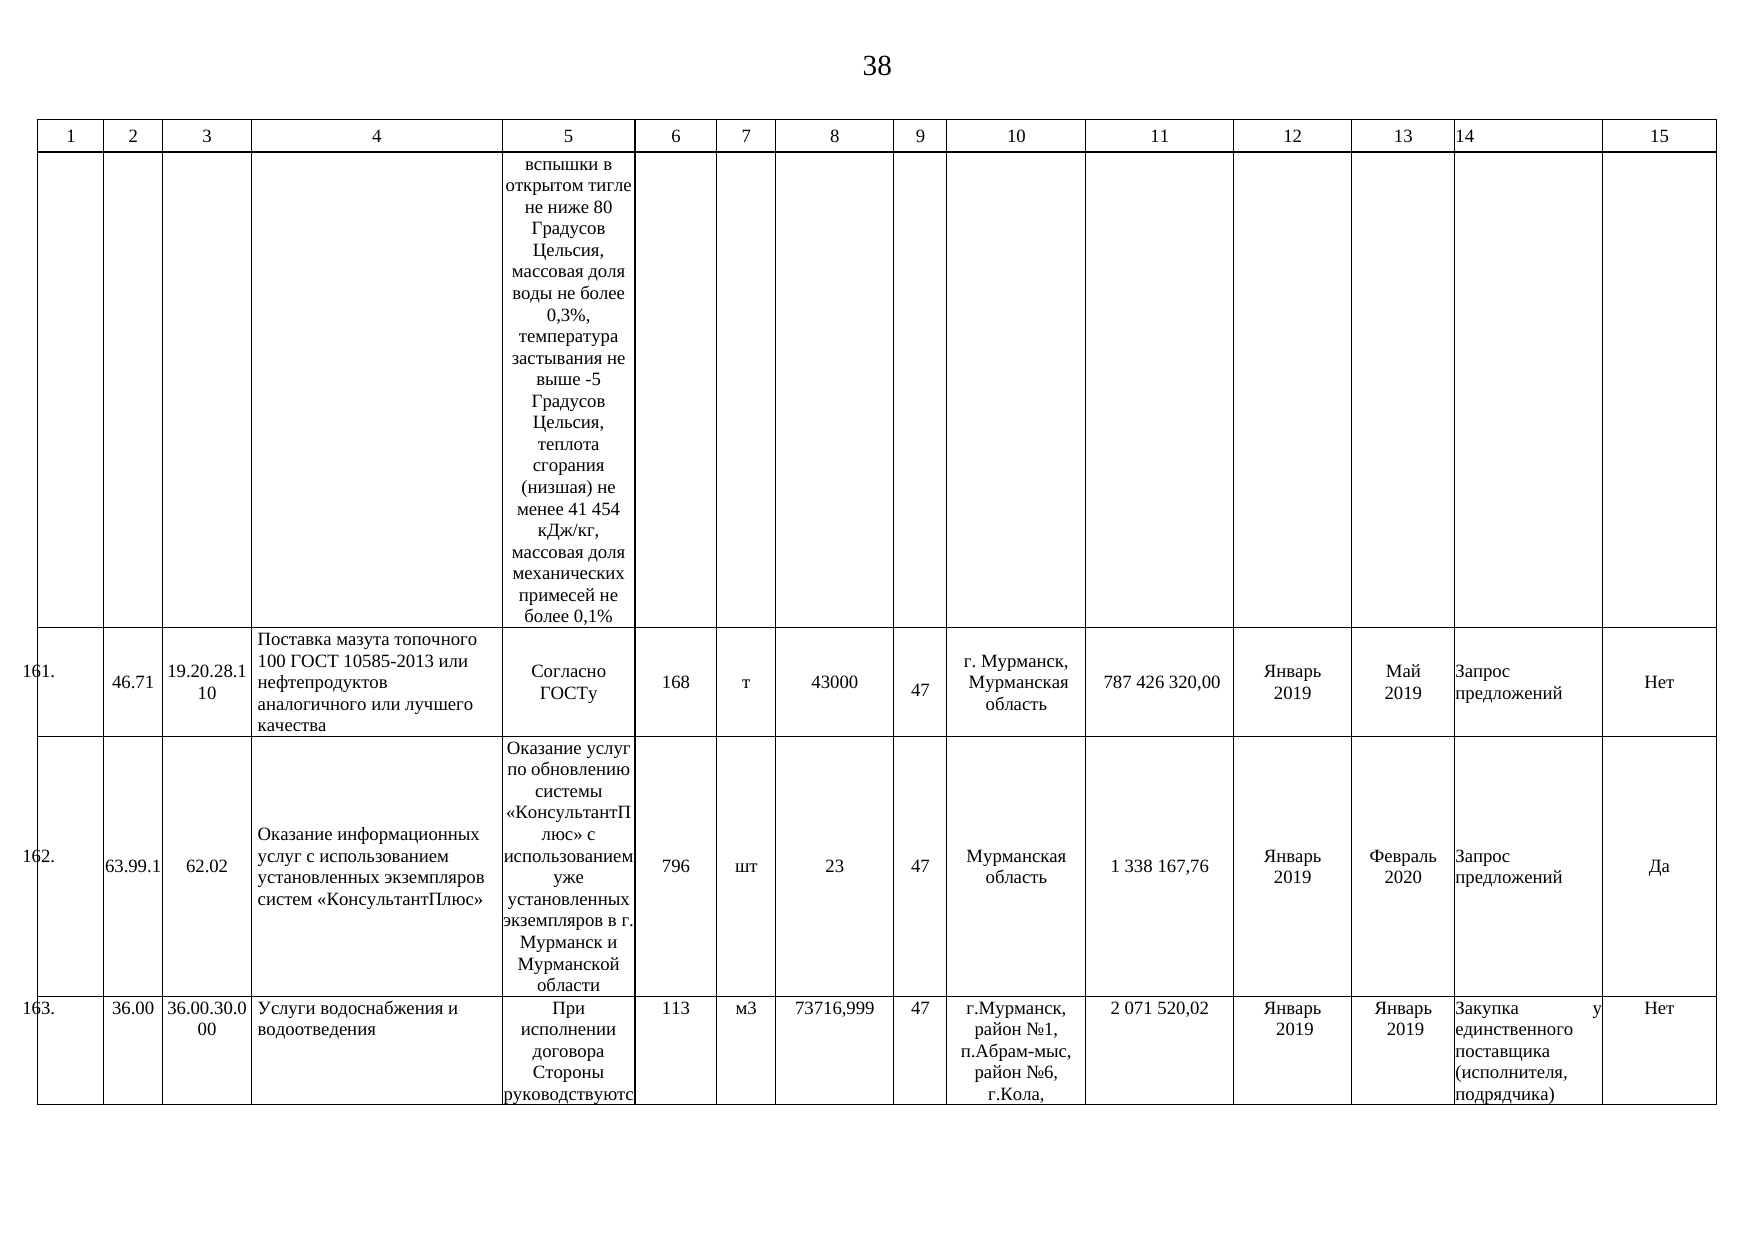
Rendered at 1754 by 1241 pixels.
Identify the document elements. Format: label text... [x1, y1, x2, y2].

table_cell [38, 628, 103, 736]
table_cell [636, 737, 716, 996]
table_header 2 [104, 120, 162, 151]
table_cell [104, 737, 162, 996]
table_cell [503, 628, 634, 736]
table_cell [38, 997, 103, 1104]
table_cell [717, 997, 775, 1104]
table_header 13 [1352, 120, 1454, 151]
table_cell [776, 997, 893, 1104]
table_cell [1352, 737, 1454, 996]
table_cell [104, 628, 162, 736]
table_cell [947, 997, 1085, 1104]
table_header 1 [38, 120, 103, 151]
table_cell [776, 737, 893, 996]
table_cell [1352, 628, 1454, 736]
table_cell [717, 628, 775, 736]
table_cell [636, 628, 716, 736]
table_header 7 [717, 120, 775, 151]
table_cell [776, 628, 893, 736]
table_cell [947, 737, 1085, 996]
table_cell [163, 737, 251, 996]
table_header 14 [1455, 120, 1602, 151]
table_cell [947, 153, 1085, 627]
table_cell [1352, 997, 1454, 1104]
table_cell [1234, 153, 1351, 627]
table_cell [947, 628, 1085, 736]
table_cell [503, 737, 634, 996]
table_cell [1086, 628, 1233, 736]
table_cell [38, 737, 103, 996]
table_header 10 [947, 120, 1085, 151]
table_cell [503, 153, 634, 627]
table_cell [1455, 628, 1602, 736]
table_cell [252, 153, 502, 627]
table_header 8 [776, 120, 893, 151]
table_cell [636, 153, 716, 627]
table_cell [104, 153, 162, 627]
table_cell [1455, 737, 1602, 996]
table_header 6 [636, 120, 716, 151]
table_header 3 [163, 120, 251, 151]
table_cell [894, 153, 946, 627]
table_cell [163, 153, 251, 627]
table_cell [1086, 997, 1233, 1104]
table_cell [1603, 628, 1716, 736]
table_header 5 [503, 120, 634, 151]
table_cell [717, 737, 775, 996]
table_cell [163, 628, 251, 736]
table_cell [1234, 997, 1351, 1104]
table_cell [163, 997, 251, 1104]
table_header 12 [1234, 120, 1351, 151]
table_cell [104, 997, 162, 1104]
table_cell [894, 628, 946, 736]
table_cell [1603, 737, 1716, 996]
table_header 15 [1603, 120, 1716, 151]
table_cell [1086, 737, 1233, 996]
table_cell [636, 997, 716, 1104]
table_header 9 [894, 120, 946, 151]
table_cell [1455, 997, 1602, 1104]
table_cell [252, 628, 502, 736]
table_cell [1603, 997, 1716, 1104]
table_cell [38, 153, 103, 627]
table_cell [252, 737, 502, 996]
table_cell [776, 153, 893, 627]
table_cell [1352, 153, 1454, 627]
table_header 4 [252, 120, 502, 151]
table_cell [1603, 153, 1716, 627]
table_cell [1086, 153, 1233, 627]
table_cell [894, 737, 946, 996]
table_header 11 [1086, 120, 1233, 151]
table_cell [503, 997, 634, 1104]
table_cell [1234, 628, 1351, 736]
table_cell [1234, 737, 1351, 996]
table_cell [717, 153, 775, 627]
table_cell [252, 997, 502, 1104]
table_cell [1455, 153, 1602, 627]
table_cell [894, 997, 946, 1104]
